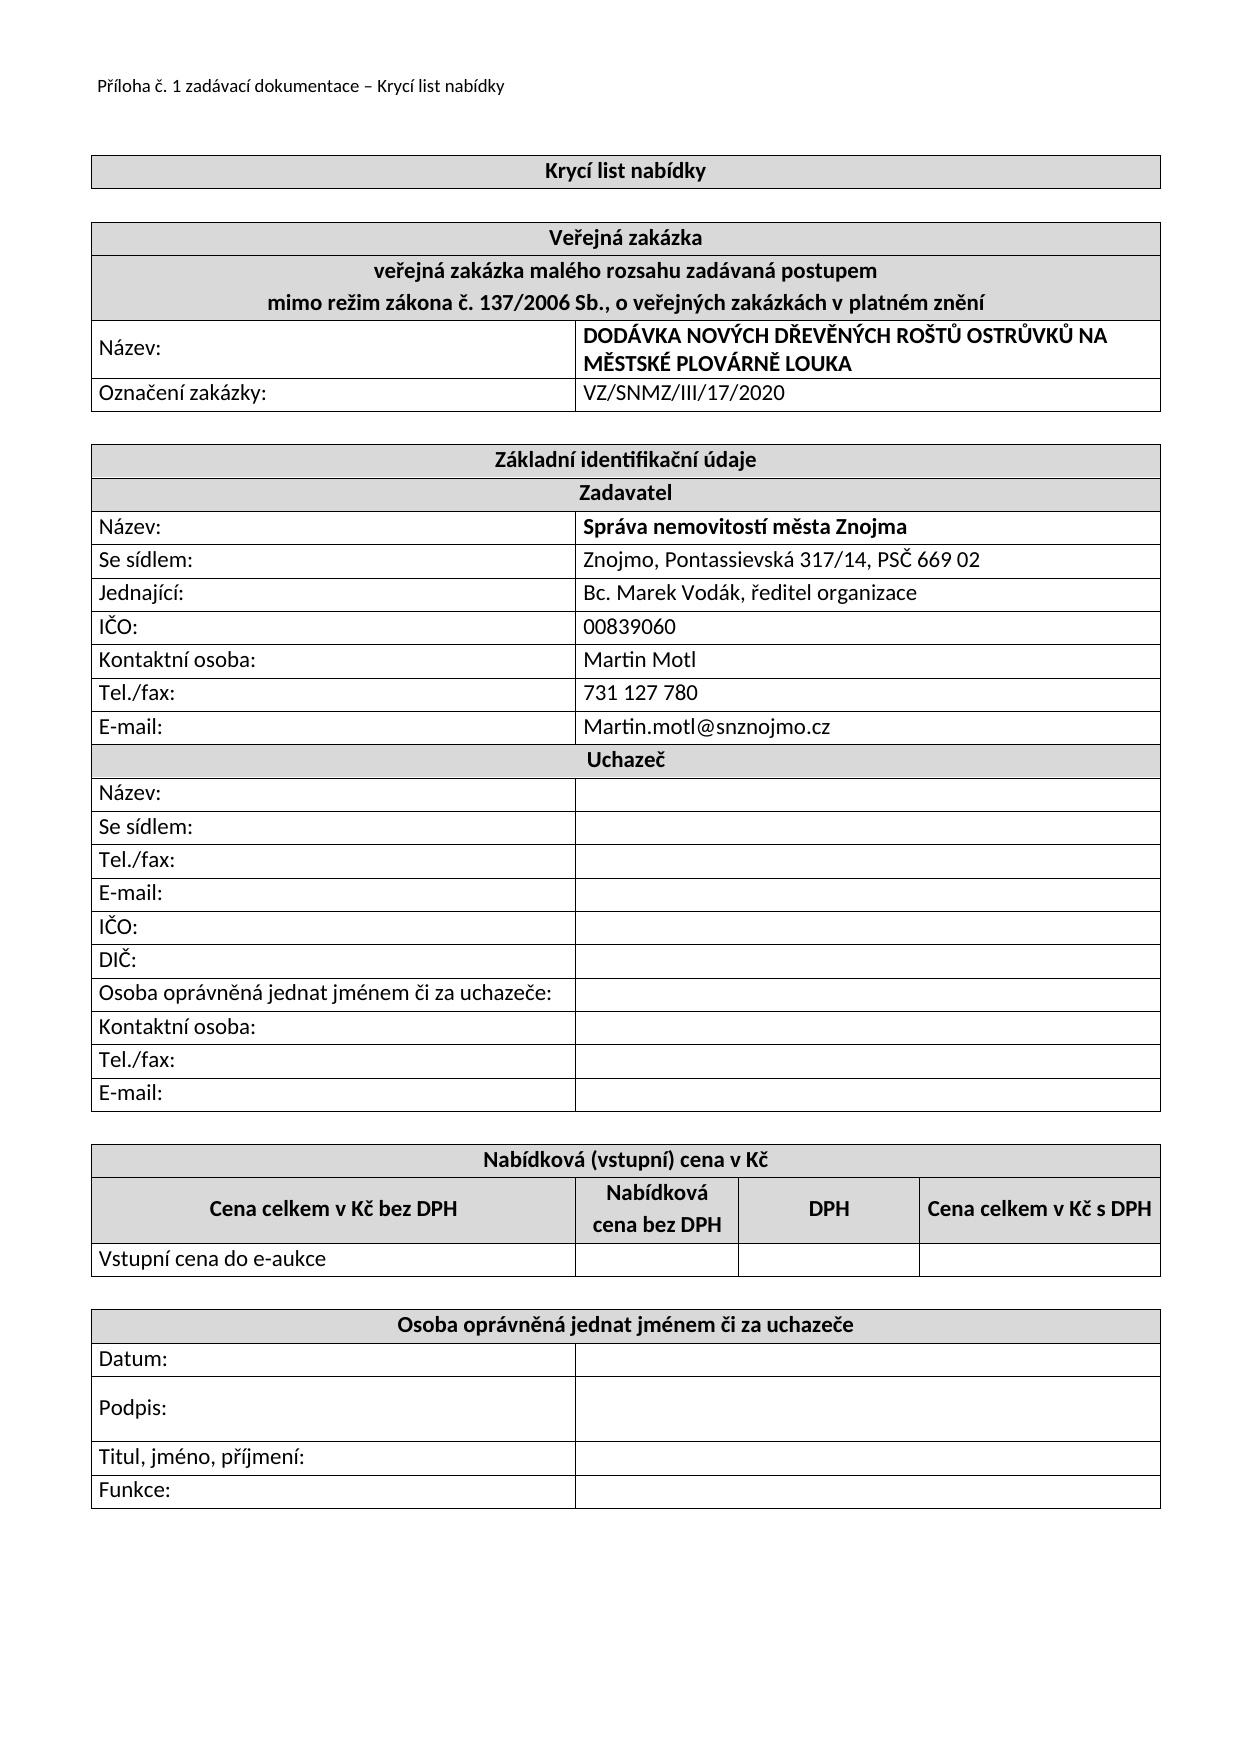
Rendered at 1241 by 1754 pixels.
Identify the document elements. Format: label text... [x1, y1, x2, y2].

table_header Krycí list nabídky [92, 156, 1160, 188]
table_cell Název: [92, 779, 575, 811]
table_cell 731 127 780 [576, 679, 1160, 711]
table_cell DODÁVKA NOVÝCH DŘEVĚNÝCH ROŠTŮ OSTRŮVKŮ NA MĚSTSKÉ PLOVÁRNĚ LOUKA [576, 321, 1160, 377]
table_cell [576, 1476, 1160, 1508]
table_cell E-mail: [92, 879, 575, 911]
table_cell Tel./fax: [92, 679, 575, 711]
table_cell E-mail: [92, 1079, 575, 1111]
table_cell [576, 912, 1160, 944]
table_cell Tel./fax: [92, 845, 575, 877]
table_cell Znojmo, Pontassievská 317/14, PSČ 669 02 [576, 545, 1160, 577]
table_cell DIČ: [92, 945, 575, 977]
table_cell [576, 1442, 1160, 1474]
table_cell [576, 1344, 1160, 1376]
table_cell [576, 1244, 738, 1276]
table_cell Funkce: [92, 1476, 575, 1508]
table_cell Osoba oprávněná jednat jménem či za uchazeče: [92, 979, 575, 1011]
table_cell Cena celkem v Kč s DPH [920, 1178, 1160, 1243]
table_cell [576, 1377, 1160, 1441]
table_cell IČO: [92, 612, 575, 644]
table_cell IČO: [92, 912, 575, 944]
table_cell Název: [92, 512, 575, 544]
table_cell Titul, jméno, příjmení: [92, 1442, 575, 1474]
table_header Základní identifikační údaje [92, 445, 1160, 477]
table_cell Bc. Marek Vodák, ředitel organizace [576, 579, 1160, 611]
table_cell Jednající: [92, 579, 575, 611]
table_cell 00839060 [576, 612, 1160, 644]
table_header Osoba oprávněná jednat jménem či za uchazeče [92, 1310, 1160, 1343]
table_cell [576, 1079, 1160, 1111]
table_cell Se sídlem: [92, 545, 575, 577]
table_cell Uchazeč [92, 745, 1160, 777]
table_cell Kontaktní osoba: [92, 1012, 575, 1044]
table_cell [576, 845, 1160, 877]
table_cell Podpis: [92, 1377, 575, 1441]
table_cell Nabídková cena bez DPH [576, 1178, 738, 1243]
table_cell Martin.motl@snznojmo.cz [576, 712, 1160, 744]
table_cell Tel./fax: [92, 1045, 575, 1077]
table_cell veřejná zakázka malého rozsahu zadávaná postupem mimo režim zákona č. 137/2006 Sb., o veřejných zakázkách v platném znění [92, 256, 1160, 320]
table_cell Cena celkem v Kč bez DPH [92, 1178, 575, 1243]
table_cell Vstupní cena do e-aukce [92, 1244, 575, 1276]
table_cell Označení zakázky: [92, 379, 575, 411]
table_cell Datum: [92, 1344, 575, 1376]
table_cell E-mail: [92, 712, 575, 744]
table_cell Název: [92, 321, 575, 377]
table_cell Kontaktní osoba: [92, 645, 575, 677]
table_cell [576, 879, 1160, 911]
table_cell VZ/SNMZ/III/17/2020 [576, 379, 1160, 411]
table_cell [576, 812, 1160, 844]
table_header Veřejná zakázka [92, 223, 1160, 255]
table_cell [576, 779, 1160, 811]
table_cell [576, 1012, 1160, 1044]
table_cell Se sídlem: [92, 812, 575, 844]
table_cell [576, 979, 1160, 1011]
table_cell [576, 945, 1160, 977]
table_cell Martin Motl [576, 645, 1160, 677]
table_cell [576, 1045, 1160, 1077]
table_header Nabídková (vstupní) cena v Kč [92, 1145, 1160, 1177]
table_cell DPH [739, 1178, 919, 1243]
table_cell Zadavatel [92, 479, 1160, 511]
table_cell [739, 1244, 919, 1276]
table_cell Správa nemovitostí města Znojma [576, 512, 1160, 544]
table_cell [920, 1244, 1160, 1276]
